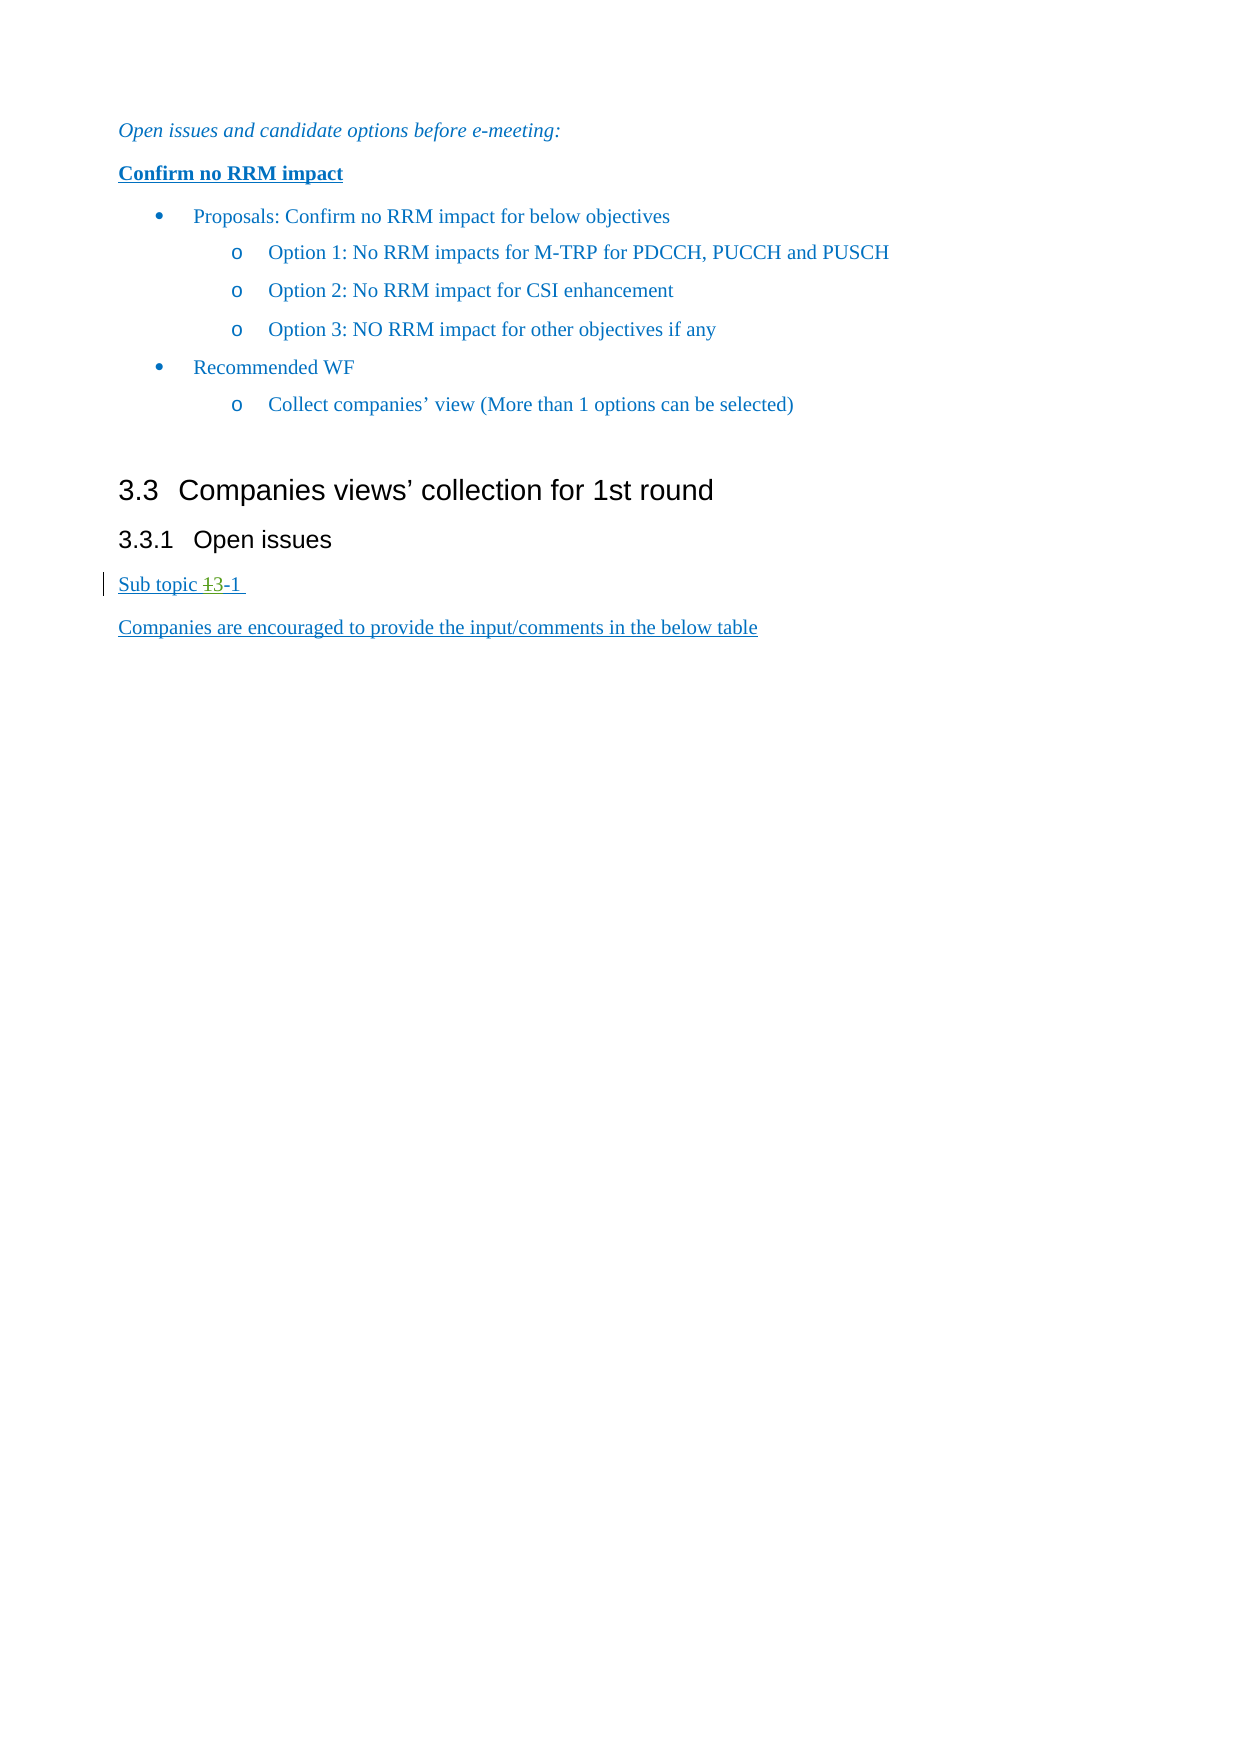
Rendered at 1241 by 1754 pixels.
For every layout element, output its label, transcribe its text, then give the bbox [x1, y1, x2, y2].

text Open issues and candidate options before e-meeting: [118, 118, 1122, 142]
text Companies are encouraged to provide the input/comments in the below table [118, 615, 1122, 639]
subtitle Open issues [118, 525, 1122, 553]
text Confirm no RRM impact [118, 161, 1122, 185]
list Option 3: NO RRM impact for other objectives if any [231, 317, 1122, 342]
list Recommended WF [156, 355, 1122, 379]
list Option 1: No RRM impacts for M-TRP for PDCCH, PUCCH and PUSCH [231, 240, 1122, 266]
text Sub topic -1 [118, 572, 1122, 596]
list Proposals: Confirm no RRM impact for below objectives [156, 204, 1122, 228]
subtitle Companies views’ collection for 1st round [118, 472, 1122, 506]
list Option 2: No RRM impact for CSI enhancement [231, 278, 1122, 304]
list Collect companies’ view (More than 1 options can be selected) [231, 391, 1122, 417]
